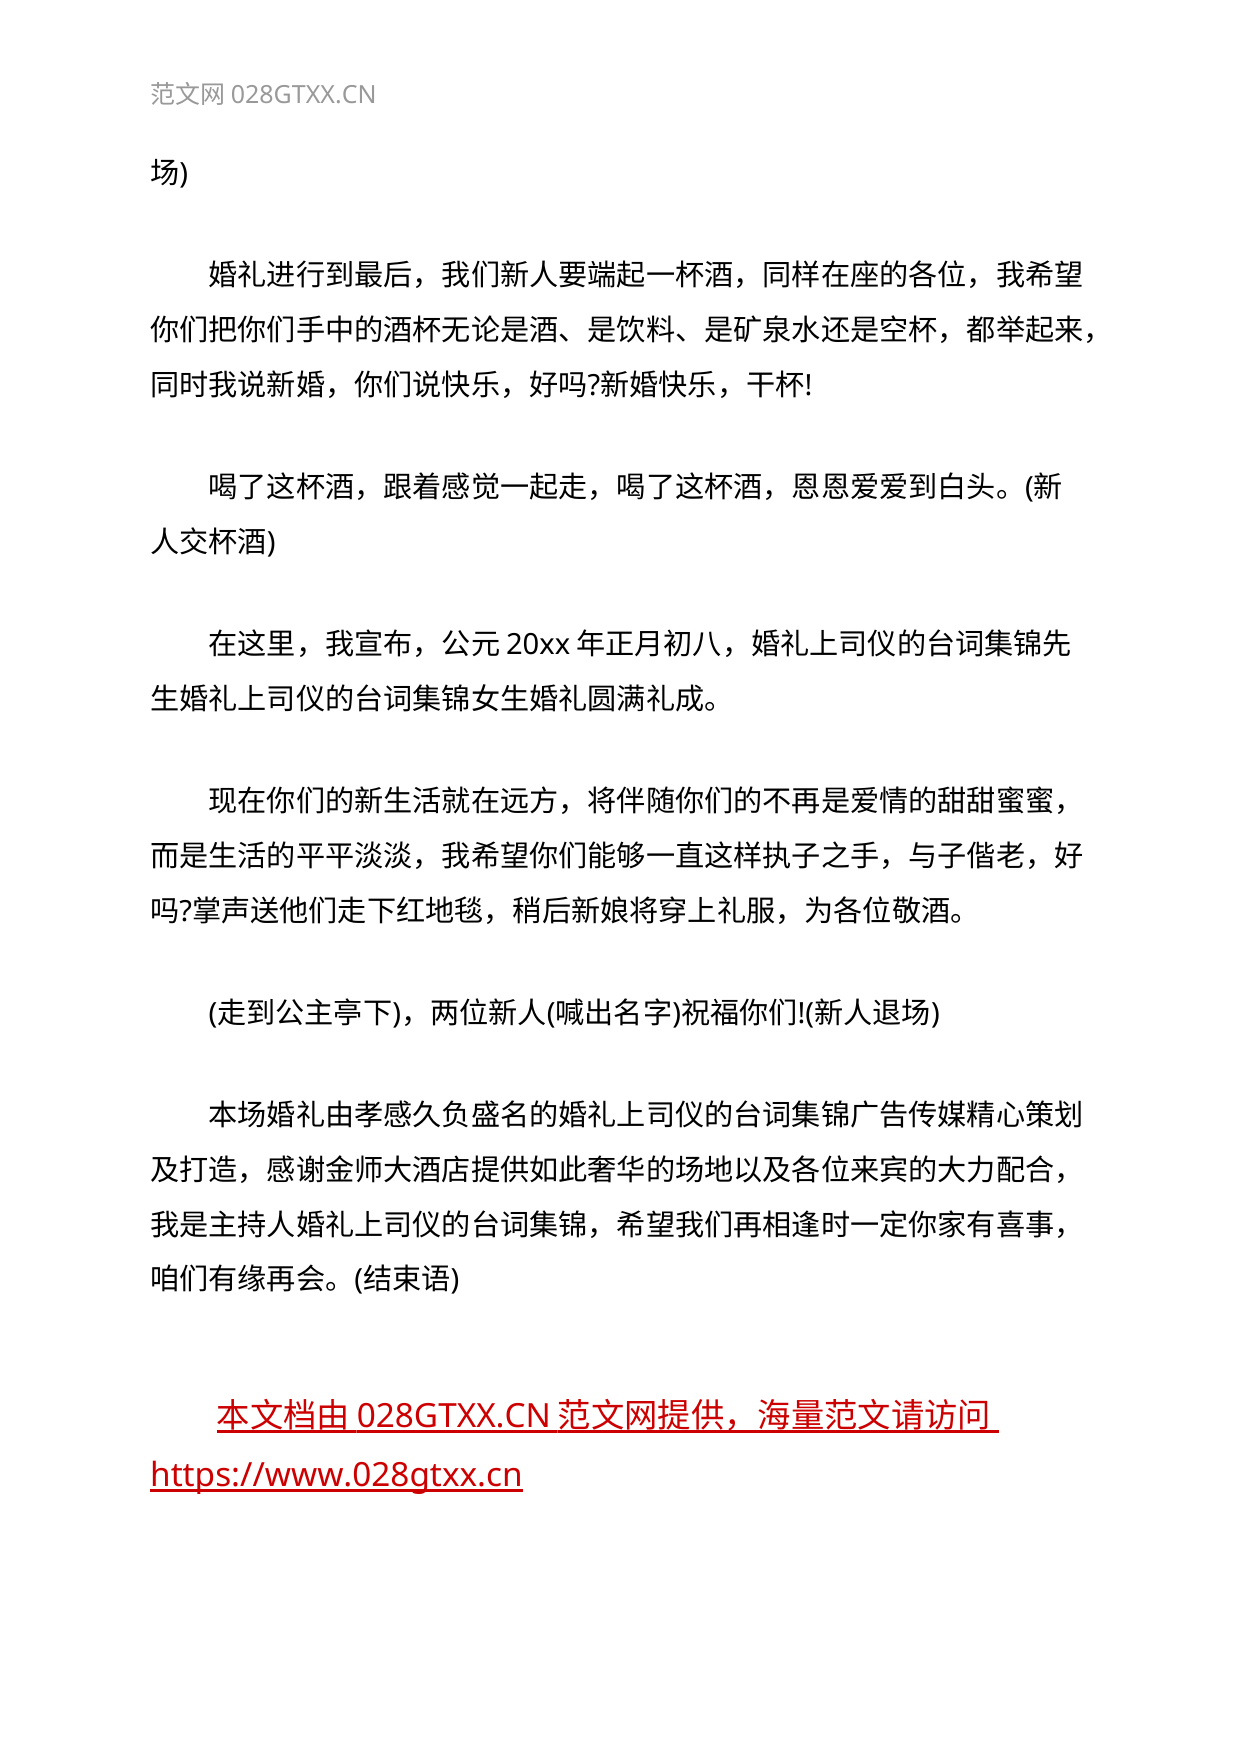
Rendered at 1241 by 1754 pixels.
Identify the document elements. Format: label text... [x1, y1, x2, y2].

text (走到公主亭下)，两位新人(喊出名字)祝福你们!(新人退场) [150, 989, 1090, 1032]
text 本场婚礼由孝感久负盛名的婚礼上司仪的台词集锦广告传媒精心策划及打造，感谢金师大酒店提供如此奢华的场地以及各位来宾的大力配合，我是主持人婚礼上司仪的台词集锦，希望我们再相逢时一定你家有喜事，咱们有缘再会。(结束语) [150, 1091, 1090, 1298]
text 婚礼进行到最后，我们新人要端起一杯酒，同样在座的各位，我希望你们把你们手中的酒杯无论是酒、是饮料、是矿泉水还是空杯，都举起来，同时我说新婚，你们说快乐，好吗?新婚快乐，干杯! [150, 252, 1090, 404]
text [150, 150, 1090, 192]
text 在这里，我宣布，公元20xx年正月初八，婚礼上司仪的台词集锦先生婚礼上司仪的台词集锦女生婚礼圆满礼成。 [150, 621, 1090, 718]
text 本文档由028GTXX.CN范文网提供，海量范文请访问 https://www.028gtxx.cn [150, 1389, 1090, 1497]
text 现在你们的新生活就在远方，将伴随你们的不再是爱情的甜甜蜜蜜，而是生活的平平淡淡，我希望你们能够一直这样执子之手，与子偕老，好吗?掌声送他们走下红地毯，稍后新娘将穿上礼服，为各位敬酒。 [150, 777, 1090, 930]
text 喝了这杯酒，跟着感觉一起走，喝了这杯酒，恩恩爱爱到白头。(新人交杯酒) [150, 464, 1090, 561]
